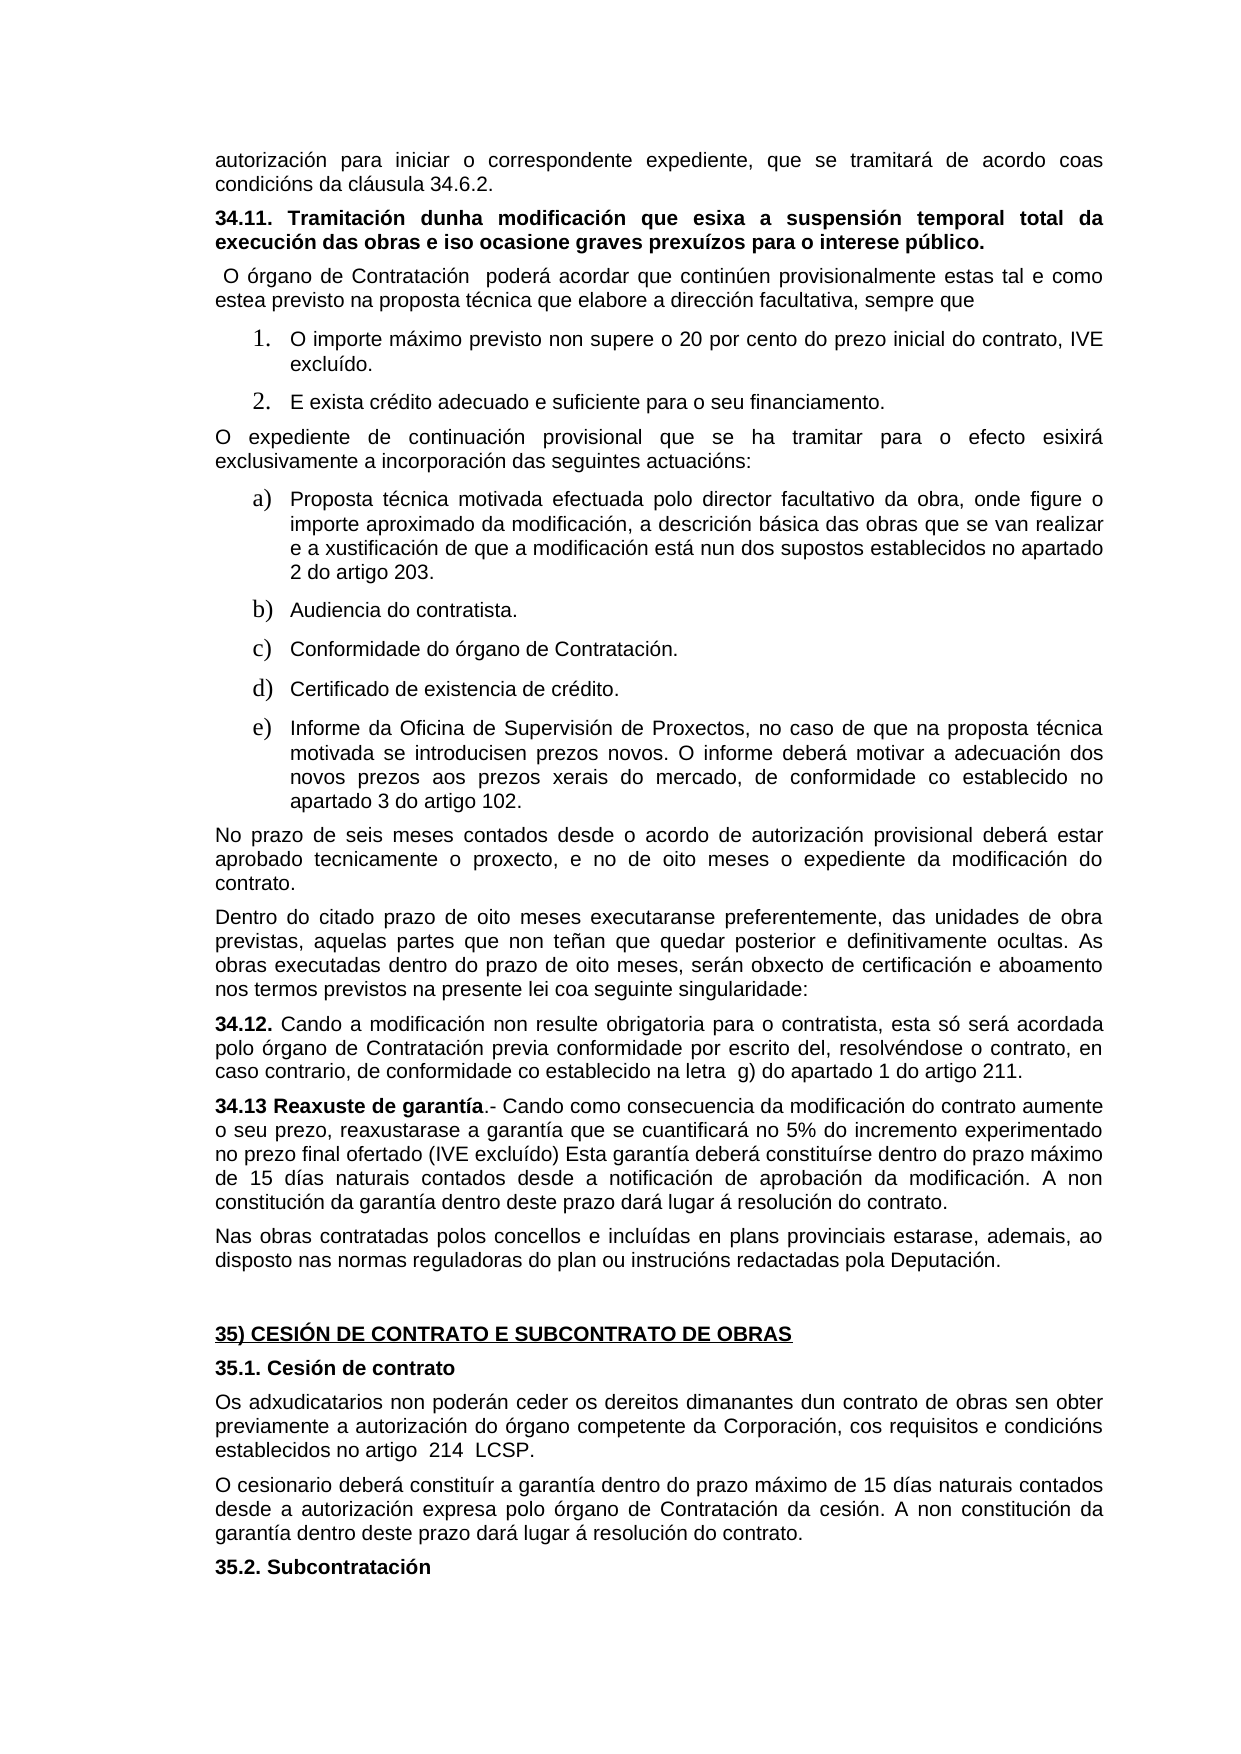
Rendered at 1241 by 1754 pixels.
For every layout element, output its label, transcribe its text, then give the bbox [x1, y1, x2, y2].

list Audiencia do contratista. [252, 594, 1104, 623]
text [215, 148, 1104, 196]
text O órgano de Contratación poderá acordar que continúen provisionalmente estas tal e como estea previsto na proposta técnica que elabore a dirección facultativa, sempre que [215, 264, 1104, 312]
text Nas obras contratadas polos concellos e incluídas en plans provinciais estarase, ademais, ao disposto nas normas reguladoras do plan ou instrucións redactadas pola Deputación. [215, 1224, 1104, 1272]
text 34.12. Cando a modificación non resulte obrigatoria para o contratista, esta só será acordada polo órgano de Contratación previa conformidade por escrito del, resolvéndose o contrato, en caso contrario, de conformidade co establecido na letra g) do apartado 1 do artigo 211. [215, 1011, 1104, 1083]
text Os adxudicatarios non poderán ceder os dereitos dimanantes dun contrato de obras sen obter previamente a autorización do órgano competente da Corporación, cos requisitos e condicións establecidos no artigo 214 LCSP. [215, 1390, 1104, 1462]
list Informe da Oficina de Supervisión de Proxectos, no caso de que na proposta técnica motivada se introducisen prezos novos. O informe deberá motivar a adecuación dos novos prezos aos prezos xerais do mercado, de conformidade co establecido no apartado 3 do artigo 102. [252, 712, 1104, 812]
list O importe máximo previsto non supere o 20 por cento do prezo inicial do contrato, IVE excluído. [252, 323, 1104, 375]
text 35) CESIÓN DE CONTRATO E SUBCONTRATO DE OBRAS [215, 1321, 1104, 1345]
text 35.2. Subcontratación [215, 1555, 1104, 1579]
text 34.13 Reaxuste de garantía.- Cando como consecuencia da modificación do contrato aumente o seu prezo, reaxustarase a garantía que se cuantificará no 5% do incremento experimentado no prezo final ofertado (IVE excluído) Esta garantía deberá constituírse dentro do prazo máximo de 15 días naturais contados desde a notificación de aprobación da modificación. A non constitución da garantía dentro deste prazo dará lugar á resolución do contrato. [215, 1094, 1104, 1213]
text 34.11. Tramitación dunha modificación que esixa a suspensión temporal total da execución das obras e iso ocasione graves prexuízos para o interese público. [215, 206, 1104, 254]
text No prazo de seis meses contados desde o acordo de autorización provisional deberá estar aprobado tecnicamente o proxecto, e no de oito meses o expediente da modificación do contrato. [215, 823, 1104, 895]
text O expediente de continuación provisional que se ha tramitar para o efecto esixirá exclusivamente a incorporación das seguintes actuacións: [215, 425, 1104, 473]
list Certificado de existencia de crédito. [252, 673, 1104, 701]
list Proposta técnica motivada efectuada polo director facultativo da obra, onde figure o importe aproximado da modificación, a descrición básica das obras que se van realizar e a xustificación de que a modificación está nun dos supostos establecidos no apartado 2 do artigo 203. [252, 483, 1104, 584]
text Dentro do citado prazo de oito meses executaranse preferentemente, das unidades de obra previstas, aquelas partes que non teñan que quedar posterior e definitivamente ocultas. As obras executadas dentro do prazo de oito meses, serán obxecto de certificación e aboamento nos termos previstos na presente lei coa seguinte singularidade: [215, 905, 1104, 1001]
text O cesionario deberá constituír a garantía dentro do prazo máximo de 15 días naturais contados desde a autorización expresa polo órgano de Contratación da cesión. A non constitución da garantía dentro deste prazo dará lugar á resolución do contrato. [215, 1472, 1104, 1544]
list E exista crédito adecuado e suficiente para o seu financiamento. [252, 386, 1104, 414]
list Conformidade do órgano de Contratación. [252, 633, 1104, 662]
text 35.1. Cesión de contrato [215, 1356, 1104, 1380]
